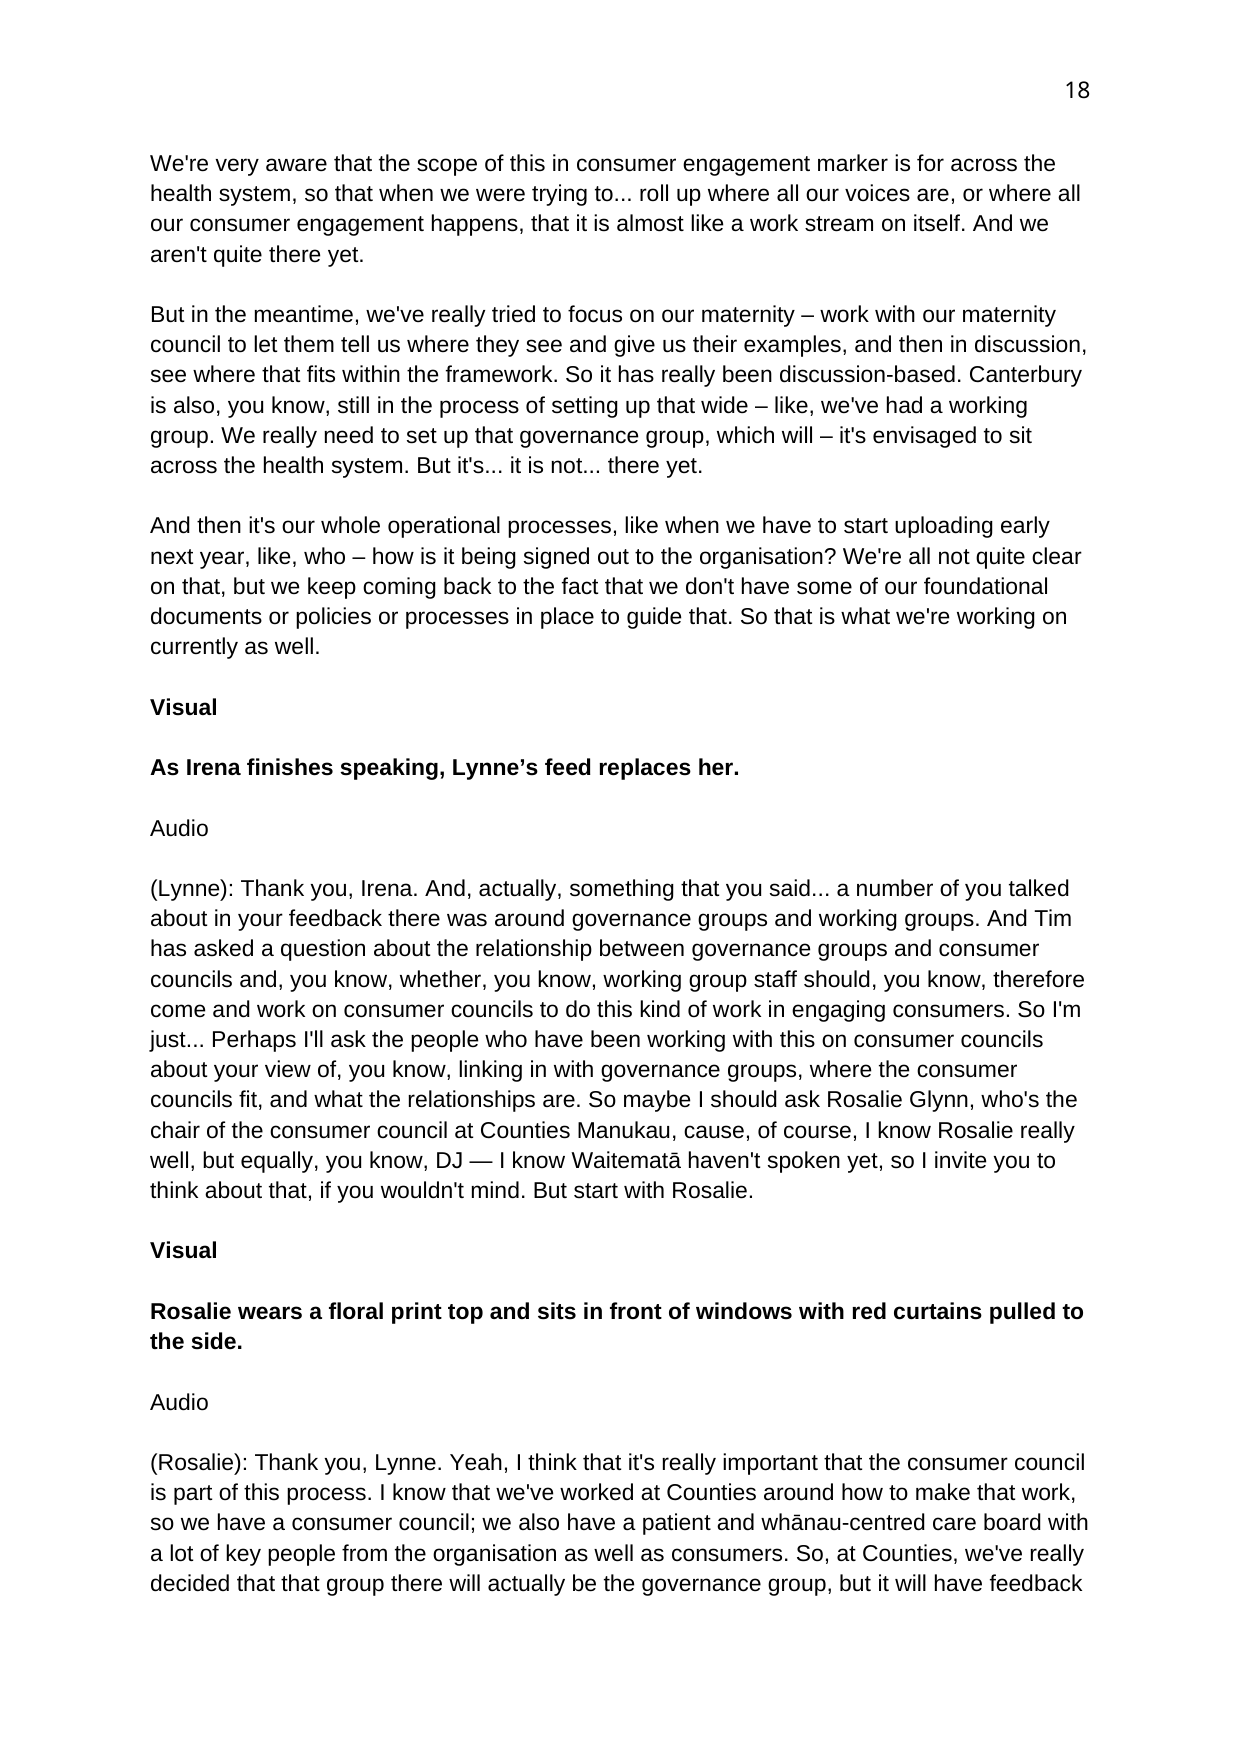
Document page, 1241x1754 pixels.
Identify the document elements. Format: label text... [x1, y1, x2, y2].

text And then it's our whole operational processes, like when we have to start uploading early next year, like, who – how is it being signed out to the organisation? We're all not quite clear on that, but we keep coming back to the fact that we don't have some of our foundational documents or policies or processes in place to guide that. So that is what we're working on currently as well. [150, 512, 1090, 660]
text Audio [150, 1388, 1090, 1415]
text We're very aware that the scope of this in consumer engagement marker is for across the health system, so that when we were trying to... roll up where all our voices are, or where all our consumer engagement happens, that it is almost like a work stream on itself. And we aren't quite there yet. [150, 150, 1090, 267]
text But in the meantime, we've really tried to focus on our maternity – work with our maternity council to let them tell us where they see and give us their examples, and then in discussion, see where that fits within the framework. So it has really been discussion-based. Canterbury is also, you know, still in the process of setting up that wide – like, we've had a working group. We really need to set up that governance group, which will – it's envisaged to sit across the health system. But it's... it is not... there yet. [150, 301, 1090, 478]
text Rosalie wears a floral print top and sits in front of windows with red curtains pulled to the side. [150, 1298, 1090, 1354]
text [150, 1449, 1090, 1596]
text Audio [150, 814, 1090, 841]
text Visual [150, 694, 1090, 720]
text Visual [150, 1237, 1090, 1264]
text As Irena finishes speaking, Lynne’s feed replaces her. [150, 754, 1090, 781]
text (Lynne): Thank you, Irena. And, actually, something that you said... a number of you talked about in your feedback there was around governance groups and working groups. And Tim has asked a question about the relationship between governance groups and consumer councils and, you know, whether, you know, working group staff should, you know, therefore come and work on consumer councils to do this kind of work in engaging consumers. So I'm just... Perhaps I'll ask the people who have been working with this on consumer councils about your view of, you know, linking in with governance groups, where the consumer councils fit, and what the relationships are. So maybe I should ask Rosalie Glynn, who's the chair of the consumer council at Counties Manukau, cause, of course, I know Rosalie really well, but equally, you know, DJ — I know Waitematā haven't spoken yet, so I invite you to think about that, if you wouldn't mind. But start with Rosalie. [150, 875, 1090, 1203]
